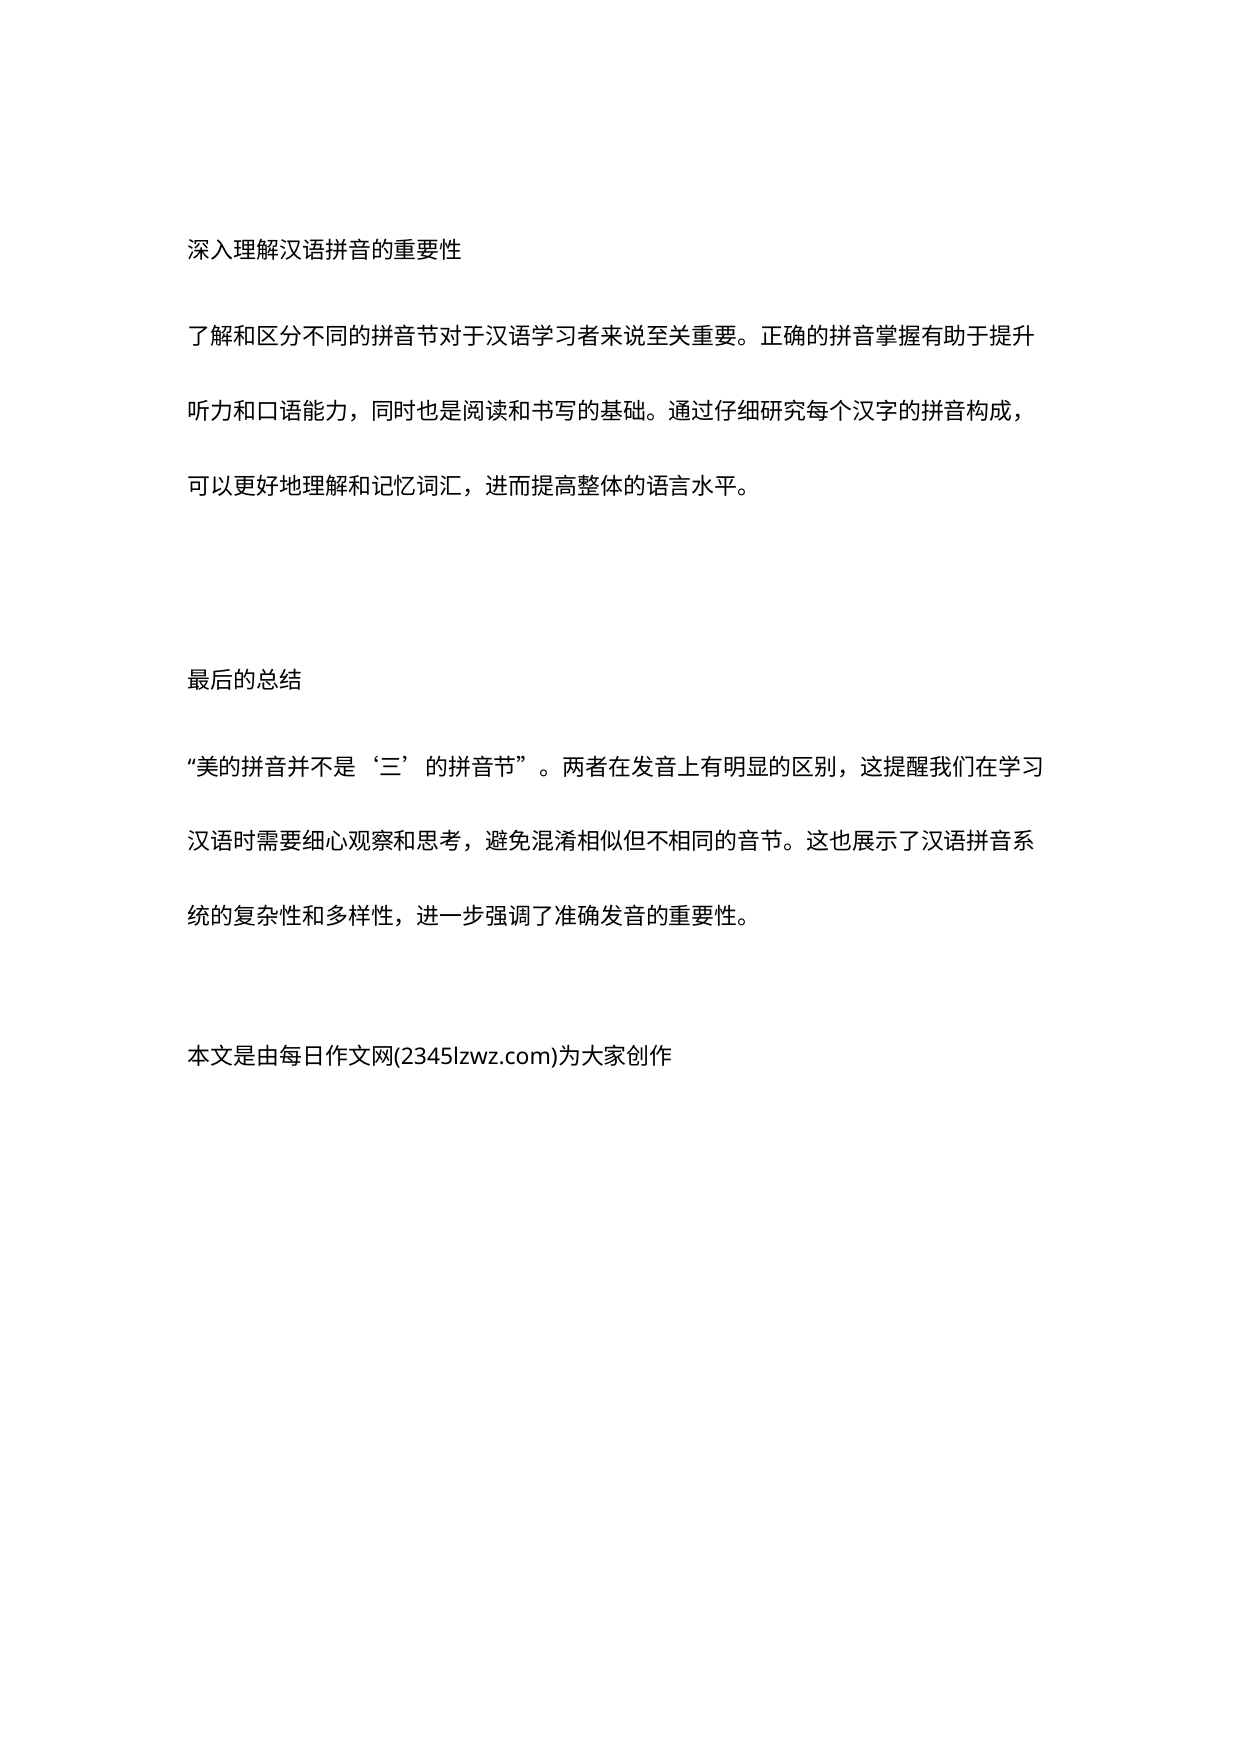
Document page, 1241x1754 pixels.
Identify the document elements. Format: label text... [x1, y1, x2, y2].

text 最后的总结 [187, 646, 1053, 711]
text 了解和区分不同的拼音节对于汉语学习者来说至关重要。正确的拼音掌握有助于提升听力和口语能力，同时也是阅读和书写的基础。通过仔细研究每个汉字的拼音构成，可以更好地理解和记忆词汇，进而提高整体的语言水平。 [187, 302, 1053, 517]
text 本文是由每日作文网(2345lzwz.com)为大家创作 [187, 1022, 1053, 1087]
text 深入理解汉语拼音的重要性 [187, 216, 1053, 281]
text “美的拼音并不是‘三’的拼音节”。两者在发音上有明显的区别，这提醒我们在学习汉语时需要细心观察和思考，避免混淆相似但不相同的音节。这也展示了汉语拼音系统的复杂性和多样性，进一步强调了准确发音的重要性。 [187, 733, 1053, 947]
